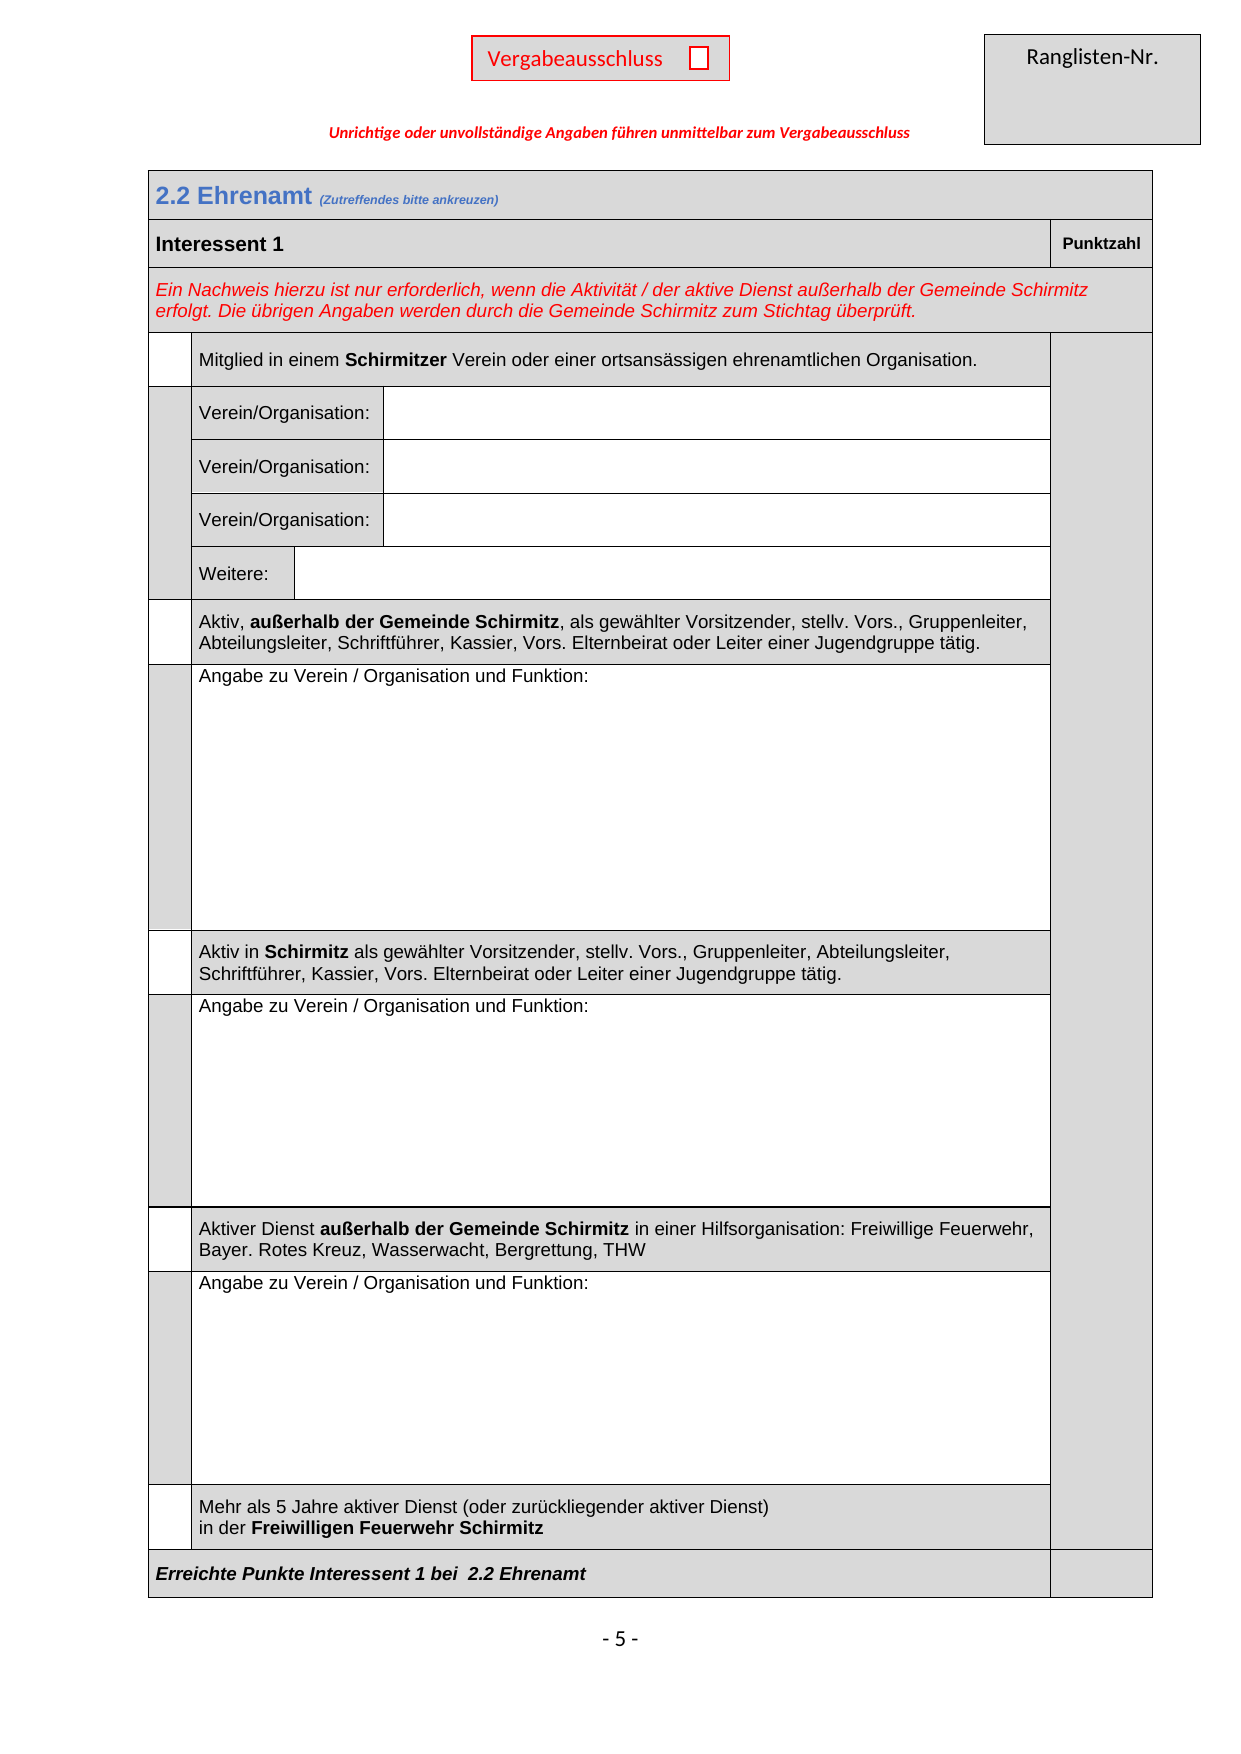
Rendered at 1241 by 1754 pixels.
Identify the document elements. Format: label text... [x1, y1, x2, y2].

table_cell [384, 494, 1050, 546]
table_cell Aktiv, außerhalb der Gemeinde Schirmitz, als gewählter Vorsitzender, stellv. Vors., Gruppenleiter, Abteilungsleiter, Schriftführer, Kassier, Vors. Elternbeirat oder Leiter einer Jugendgruppe tätig. [192, 600, 1050, 664]
table_cell Ein Nachweis hierzu ist nur erforderlich, wenn die Aktivität / der aktive Dienst außerhalb der Gemeinde Schirmitz erfolgt. Die übrigen Angaben werden durch die Gemeinde Schirmitz zum Stichtag überprüft. [149, 268, 1152, 332]
table_cell Mitglied in einem Schirmitzer Verein oder einer ortsansässigen ehrenamtlichen Organisation. [192, 333, 1050, 386]
table_cell [1051, 1550, 1152, 1597]
table_cell [149, 1208, 191, 1271]
table_cell Weitere: [192, 547, 294, 599]
table_cell [1051, 333, 1152, 1549]
table_cell [295, 547, 1050, 599]
table_cell Verein/Organisation: [192, 494, 383, 546]
table_cell Aktiv in Schirmitz als gewählter Vorsitzender, stellv. Vors., Gruppenleiter, Abteilungsleiter, Schriftführer, Kassier, Vors. Elternbeirat oder Leiter einer Jugendgruppe tätig. [192, 931, 1050, 994]
table_cell Mehr als 5 Jahre aktiver Dienst (oder zurückliegender aktiver Dienst) in der Freiwilligen Feuerwehr Schirmitz [192, 1485, 1050, 1549]
table_cell [149, 1272, 191, 1484]
table_cell [149, 995, 191, 1206]
table_cell Angabe zu Verein / Organisation und Funktion: [192, 995, 1050, 1206]
table_cell [149, 387, 191, 599]
table_cell Aktiver Dienst außerhalb der Gemeinde Schirmitz in einer Hilfsorganisation: Freiwillige Feuerwehr, Bayer. Rotes Kreuz, Wasserwacht, Bergrettung, THW [192, 1208, 1050, 1271]
table_cell [149, 333, 191, 386]
table_cell Erreichte Punkte Interessent 1 bei 2.2 Ehrenamt [149, 1550, 1050, 1597]
table_cell [149, 931, 191, 994]
table_cell Verein/Organisation: [192, 387, 383, 439]
table_cell Angabe zu Verein / Organisation und Funktion: [192, 665, 1050, 929]
table_cell Angabe zu Verein / Organisation und Funktion: [192, 1272, 1050, 1484]
table_cell [384, 440, 1050, 492]
table_cell 2.2 Ehrenamt (Zutreffendes bitte ankreuzen) [149, 171, 1152, 219]
table_cell [384, 387, 1050, 439]
table_cell [149, 1485, 191, 1549]
table_cell [149, 665, 191, 929]
table_cell Punktzahl [1051, 220, 1152, 267]
table_cell [149, 600, 191, 664]
table_cell Verein/Organisation: [192, 440, 383, 492]
table_cell Interessent 1 [149, 220, 1050, 267]
